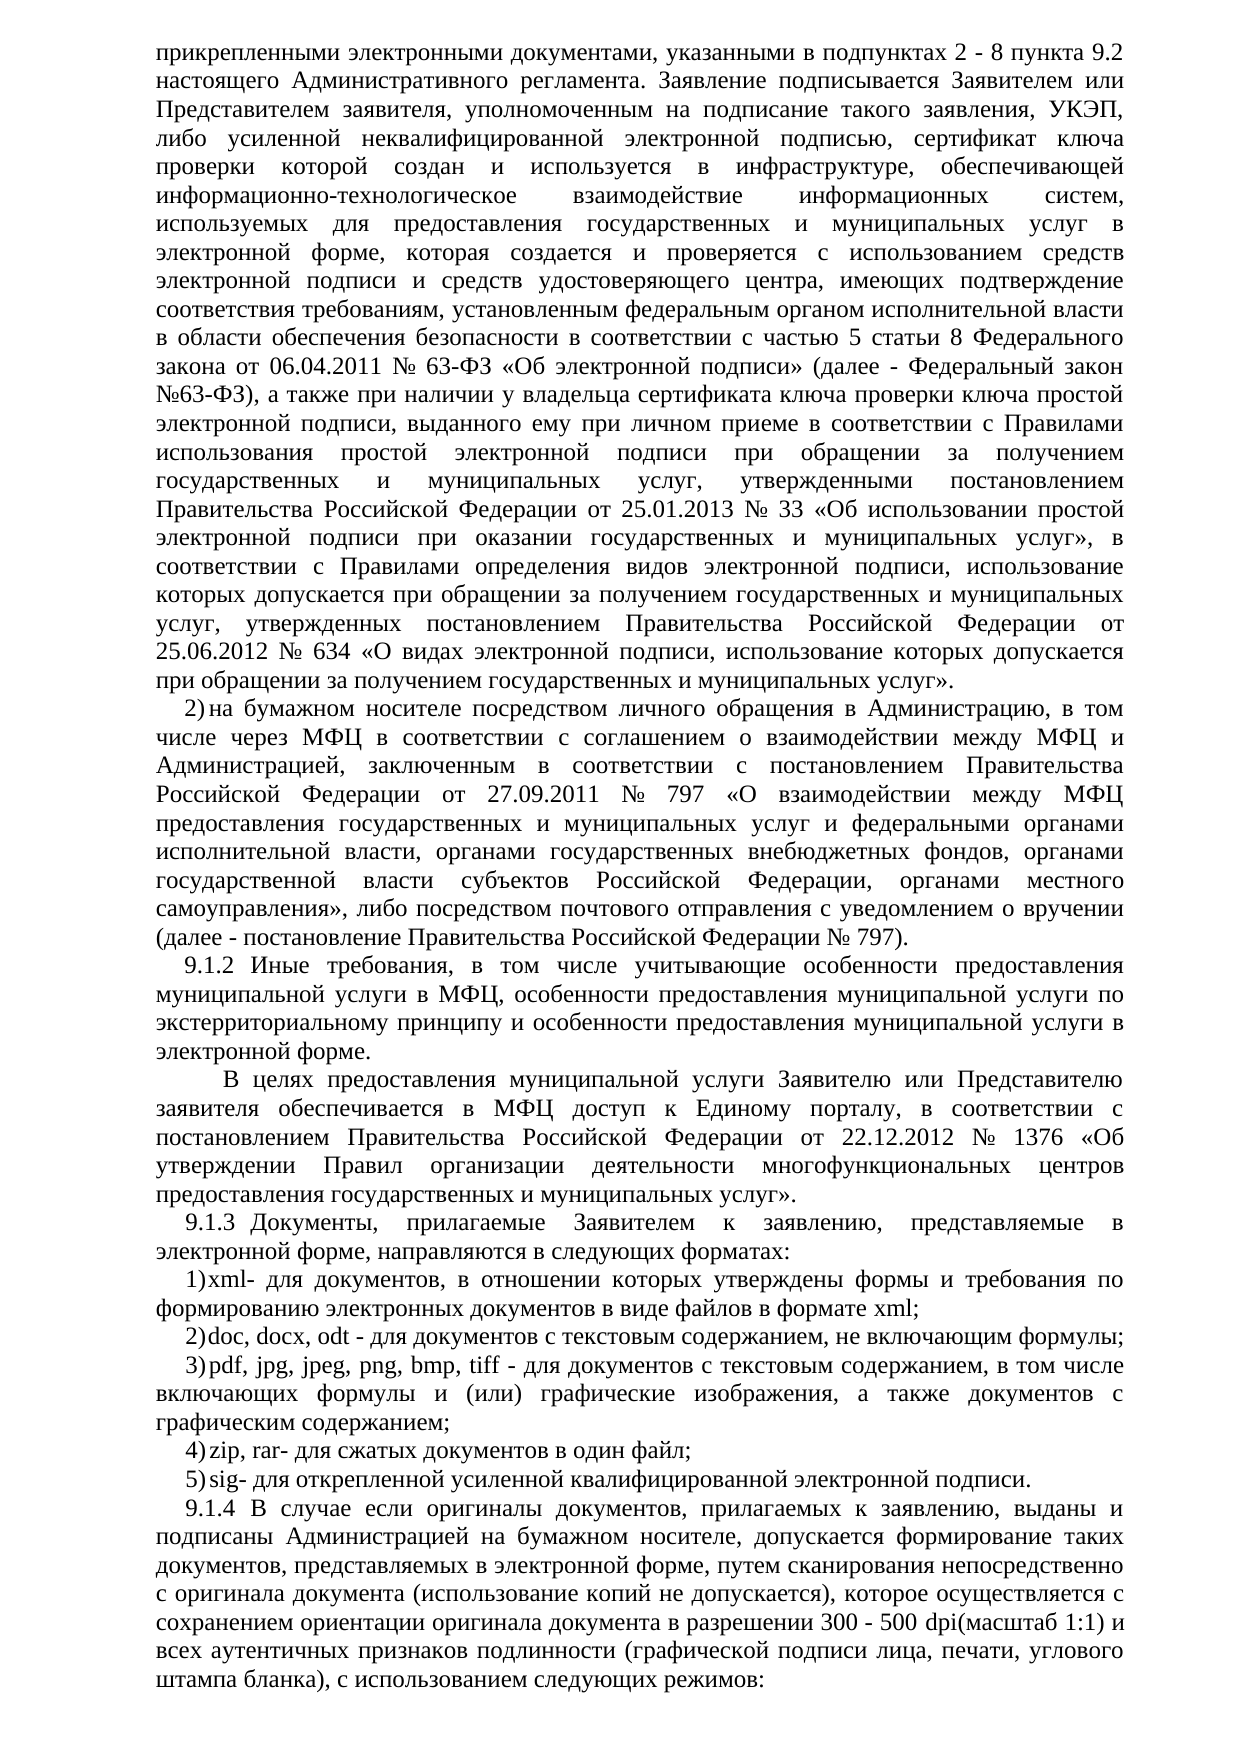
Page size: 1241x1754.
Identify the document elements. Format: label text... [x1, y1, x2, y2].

list В случае если оригиналы документов, прилагаемых к заявлению, выданы и подписаны Администрацией на бумажном носителе, допускается формирование таких документов, представляемых в электронной форме, путем сканирования непосредственно с оригинала документа (использование копий не допускается), которое осуществляется с сохранением ориентации оригинала документа в разрешении 300 - 500 dpi(масштаб 1:1) и всех аутентичных признаков подлинности (графической подписи лица, печати, углового штампа бланка), с использованием следующих режимов: [156, 1493, 1125, 1693]
list doc, docx, odt - для документов с текстовым содержанием, не включающим формулы; [156, 1322, 1125, 1350]
list Документы, прилагаемые Заявителем к заявлению, представляемые в электронной форме, направляются в следующих форматах: [156, 1208, 1125, 1265]
list pdf, jpg, jpeg, png, bmp, tiff - для документов с текстовым содержанием, в том числе включающих формулы и (или) графические изображения, а также документов с графическим содержанием; [156, 1350, 1125, 1436]
list xml- для документов, в отношении которых утверждены формы и требования по формированию электронных документов в виде файлов в формате xml; [156, 1265, 1125, 1322]
list на бумажном носителе посредством личного обращения в Администрацию, в том числе через МФЦ в соответствии с соглашением о взаимодействии между МФЦ и Администрацией, заключенным в соответствии с постановлением Правительства Российской Федерации от 27.09.2011 № 797 «О взаимодействии между МФЦ предоставления государственных и муниципальных услуг и федеральными органами исполнительной власти, органами государственных внебюджетных фондов, органами государственной власти субъектов Российской Федерации, органами местного самоуправления», либо посредством почтового отправления с уведомлением о вручении (далее - постановление Правительства Российской Федерации № 797). [156, 694, 1125, 951]
text В целях предоставления муниципальной услуги Заявителю или Представителю заявителя обеспечивается в МФЦ доступ к Единому порталу, в соответствии с постановлением Правительства Российской Федерации от 22.12.2012 № 1376 «Об утверждении Правил организации деятельности многофункциональных центров предоставления государственных и муниципальных услуг». [156, 1065, 1125, 1208]
list zip, rar- для сжатых документов в один файл; [156, 1436, 1125, 1464]
list Иные требования, в том числе учитывающие особенности предоставления муниципальной услуги в МФЦ, особенности предоставления муниципальной услуги по экстерриториальному принципу и особенности предоставления муниципальной услуги в электронной форме. [156, 951, 1125, 1065]
list sig- для открепленной усиленной квалифицированной электронной подписи. [156, 1464, 1125, 1493]
